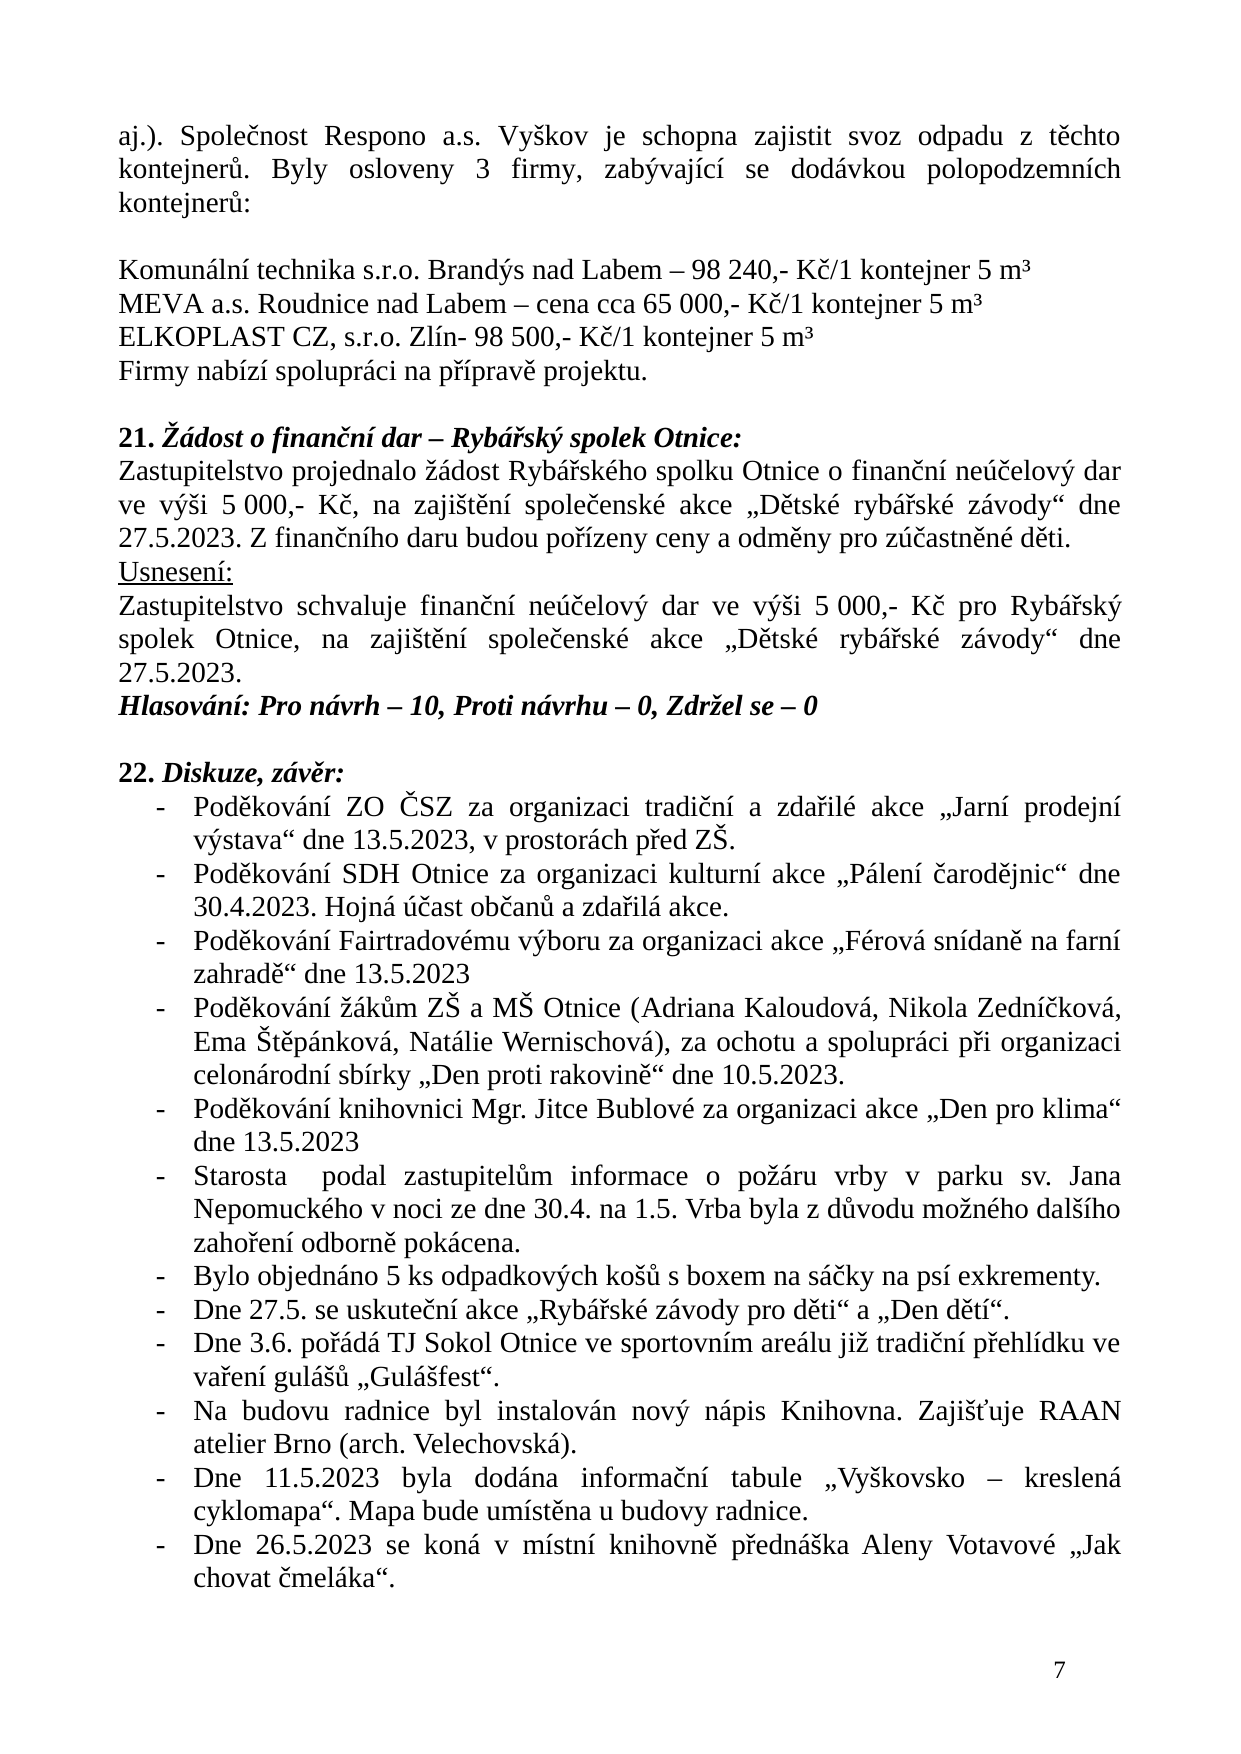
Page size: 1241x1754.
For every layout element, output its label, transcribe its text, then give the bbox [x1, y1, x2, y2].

list Dne 26.5.2023 se koná v místní knihovně přednáška Aleny Votavové „Jak chovat čmeláka“. [156, 1527, 1122, 1594]
text Zastupitelstvo projednalo žádost Rybářského spolku Otnice o finanční neúčelový dar ve výši 5 000,- Kč, na zajištění společenské akce „Dětské rybářské závody“ dne 27.5.2023. Z finančního daru budou pořízeny ceny a odměny pro zúčastněné děti. [118, 453, 1122, 554]
list Na budovu radnice byl instalován nový nápis Knihovna. Zajišťuje RAAN atelier Brno (arch. Velechovská). [156, 1393, 1122, 1460]
list Poděkování SDH Otnice za organizaci kulturní akce „Pálení čarodějnic“ dne 30.4.2023. Hojná účast občanů a zdařilá akce. [156, 856, 1122, 923]
text Usnesení: [118, 554, 1122, 588]
list Dne 11.5.2023 byla dodána informační tabule „Vyškovsko – kreslená cyklomapa“. Mapa bude umístěna u budovy radnice. [156, 1460, 1122, 1527]
text 22. Diskuze, závěr: [118, 755, 1122, 789]
list Poděkování ZO ČSZ za organizaci tradiční a zdařilé akce „Jarní prodejní výstava“ dne 13.5.2023, v prostorách před ZŠ. [156, 789, 1122, 856]
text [118, 118, 1122, 219]
list Dne 27.5. se uskuteční akce „Rybářské závody pro děti“ a „Den dětí“. [156, 1292, 1122, 1326]
text Hlasování: Pro návrh – 10, Proti návrhu – 0, Zdržel se – 0 [118, 688, 1122, 722]
list Dne 3.6. pořádá TJ Sokol Otnice ve sportovním areálu již tradiční přehlídku ve vaření gulášů „Gulášfest“. [156, 1326, 1122, 1393]
text Komunální technika s.r.o. Brandýs nad Labem – 98 240,- Kč/1 kontejner 5 m³ [118, 252, 1122, 286]
list Poděkování Fairtradovému výboru za organizaci akce „Férová snídaně na farní zahradě“ dne 13.5.2023 [156, 923, 1122, 990]
list Poděkování knihovnici Mgr. Jitce Bublové za organizaci akce „Den pro klima“ dne 13.5.2023 [156, 1091, 1122, 1158]
list Poděkování žákům ZŠ a MŠ Otnice (Adriana Kaloudová, Nikola Zedníčková, Ema Štěpánková, Natálie Wernischová), za ochotu a spolupráci při organizaci celonárodní sbírky „Den proti rakovině“ dne 10.5.2023. [156, 990, 1122, 1091]
list Bylo objednáno 5 ks odpadkových košů s boxem na sáčky na psí exkrementy. [156, 1258, 1122, 1292]
text Zastupitelstvo schvaluje finanční neúčelový dar ve výši 5 000,- Kč pro Rybářský spolek Otnice, na zajištění společenské akce „Dětské rybářské závody“ dne 27.5.2023. [118, 588, 1122, 688]
text ELKOPLAST CZ, s.r.o. Zlín- 98 500,- Kč/1 kontejner 5 m³ [118, 319, 1122, 353]
text 21. Žádost o finanční dar – Rybářský spolek Otnice: [118, 420, 1122, 453]
list Starosta podal zastupitelům informace o požáru vrby v parku sv. Jana Nepomuckého v noci ze dne 30.4. na 1.5. Vrba byla z důvodu možného dalšího zahoření odborně pokácena. [156, 1158, 1122, 1258]
text MEVA a.s. Roudnice nad Labem – cena cca 65 000,- Kč/1 kontejner 5 m³ [118, 286, 1122, 319]
text Firmy nabízí spolupráci na přípravě projektu. [118, 353, 1122, 386]
